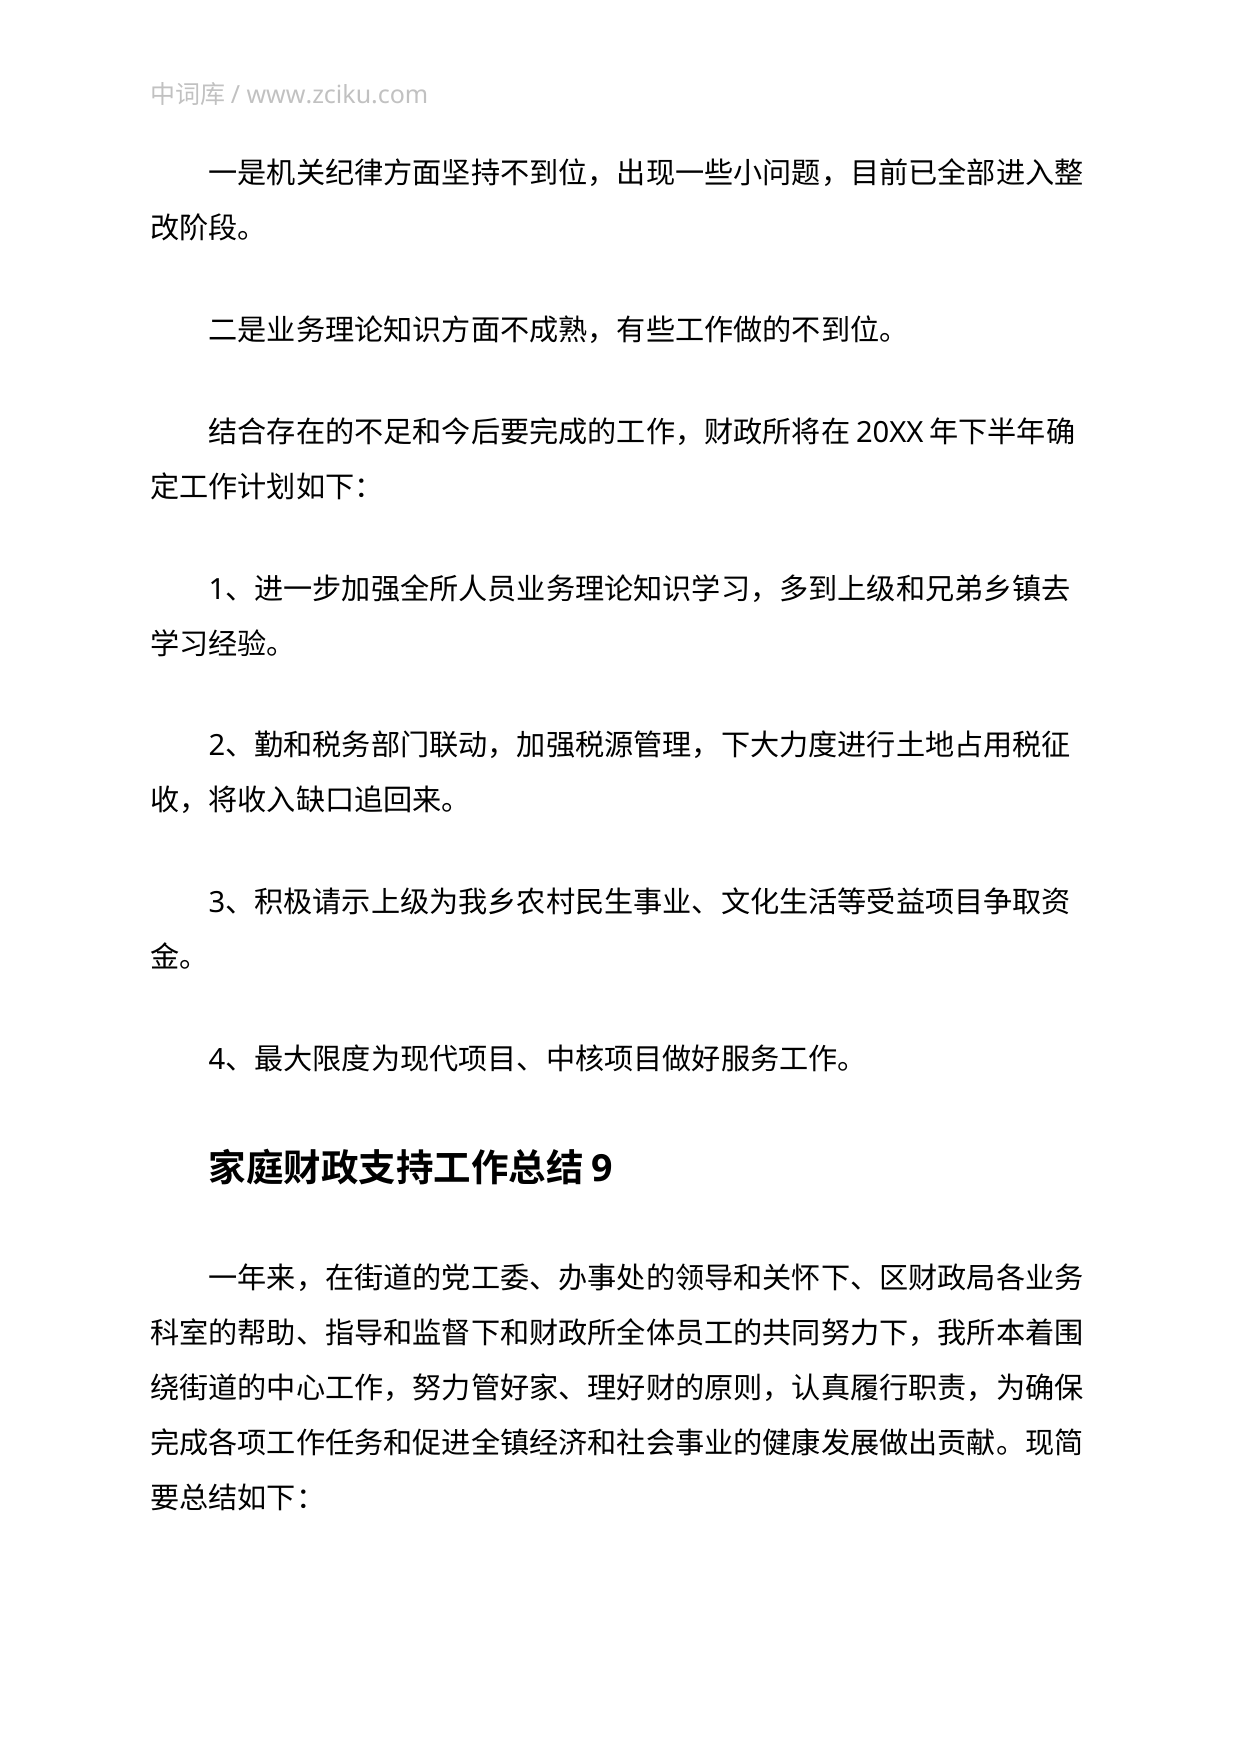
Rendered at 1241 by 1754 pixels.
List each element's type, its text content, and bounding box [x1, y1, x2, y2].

text 2、勤和税务部门联动，加强税源管理，下大力度进行土地占用税征收，将收入缺口追回来。 [150, 722, 1090, 819]
text 1、进一步加强全所人员业务理论知识学习，多到上级和兄弟乡镇去学习经验。 [150, 565, 1090, 662]
text 一年来，在街道的党工委、办事处的领导和关怀下、区财政局各业务科室的帮助、指导和监督下和财政所全体员工的共同努力下，我所本着围绕街道的中心工作，努力管好家、理好财的原则，认真履行职责，为确保完成各项工作任务和促进全镇经济和社会事业的健康发展做出贡献。现简要总结如下： [150, 1255, 1090, 1517]
text 结合存在的不足和今后要完成的工作，财政所将在20XX年下半年确定工作计划如下： [150, 408, 1090, 506]
text 二是业务理论知识方面不成熟，有些工作做的不到位。 [150, 307, 1090, 349]
text 家庭财政支持工作总结9 [150, 1137, 1090, 1192]
text 3、积极请示上级为我乡农村民生事业、文化生活等受益项目争取资金。 [150, 879, 1090, 976]
text 4、最大限度为现代项目、中核项目做好服务工作。 [150, 1036, 1090, 1078]
text 一是机关纪律方面坚持不到位，出现一些小问题，目前已全部进入整改阶段。 [150, 150, 1090, 247]
